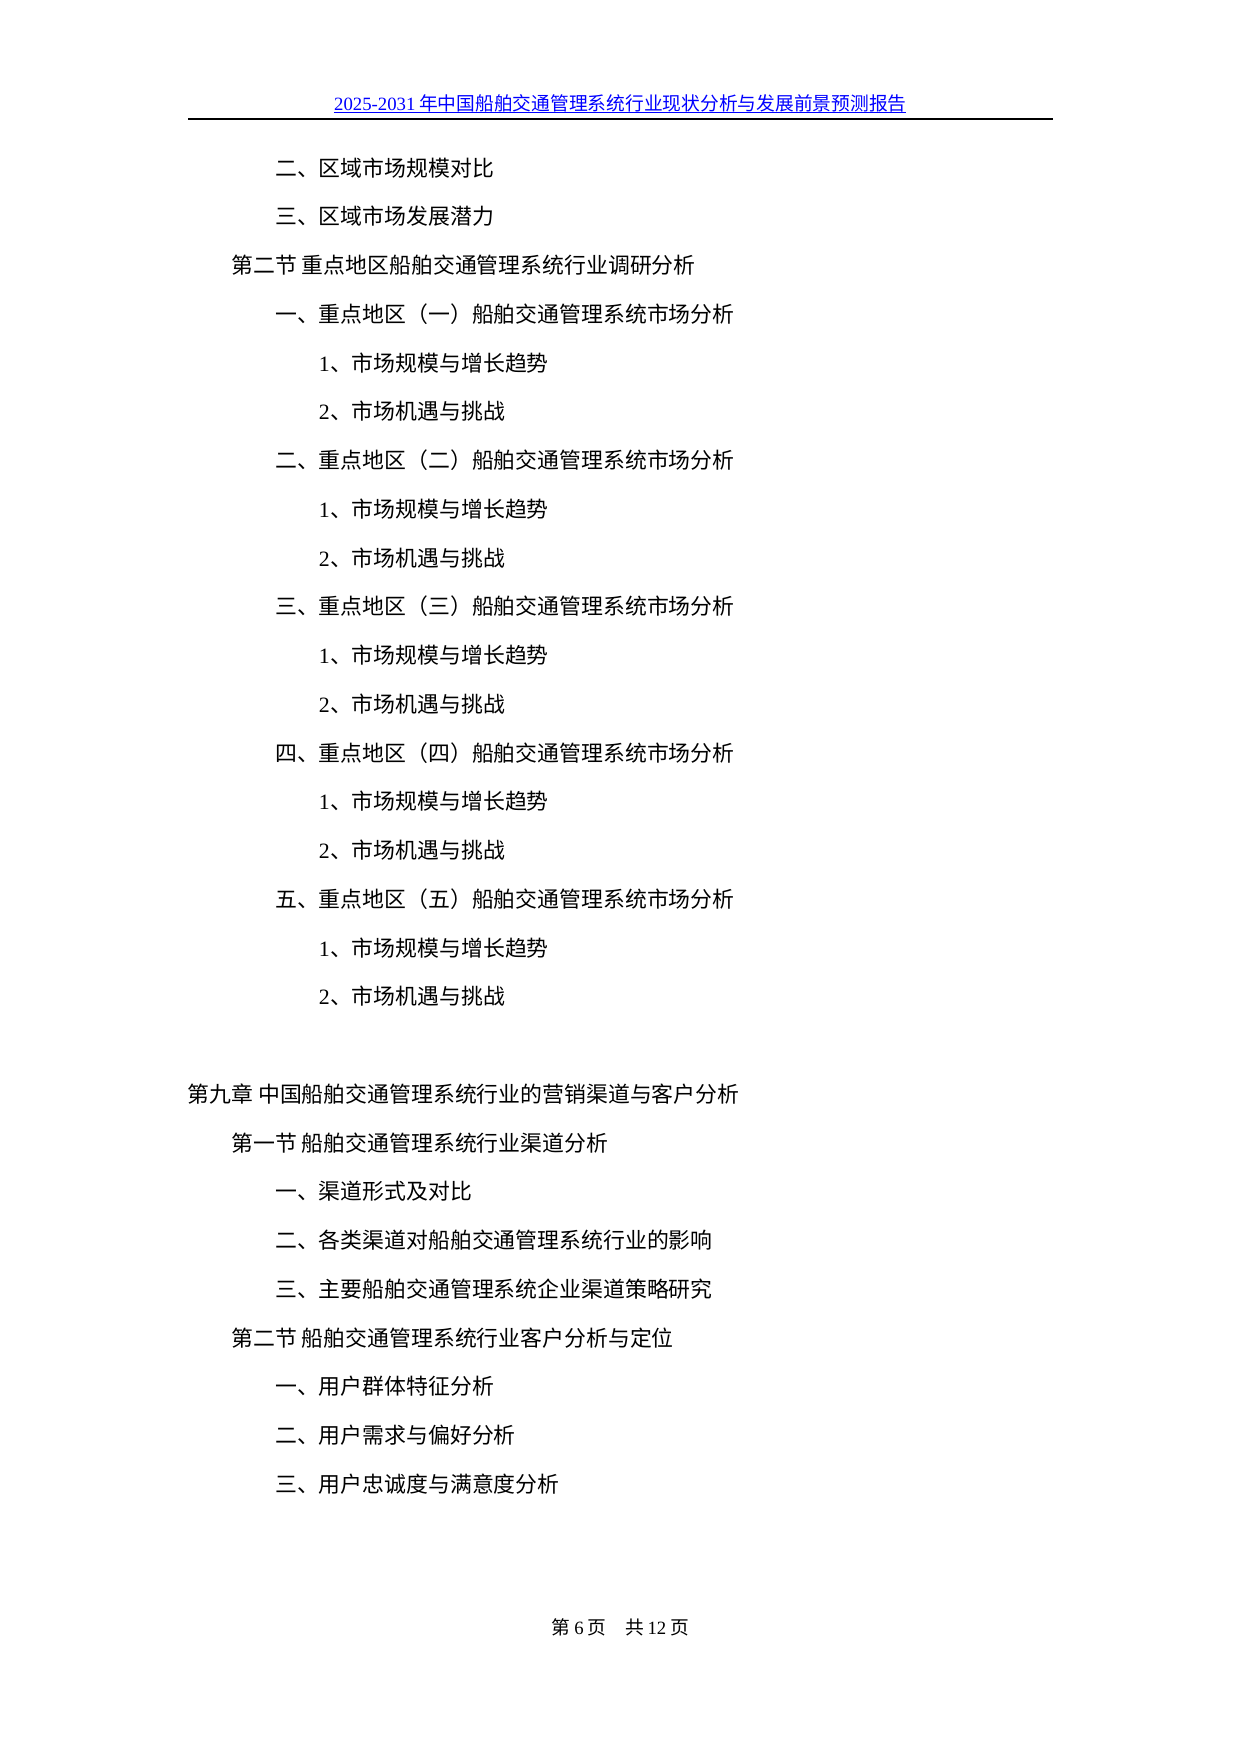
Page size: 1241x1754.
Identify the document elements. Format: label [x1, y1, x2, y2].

text [187, 150, 1053, 1499]
